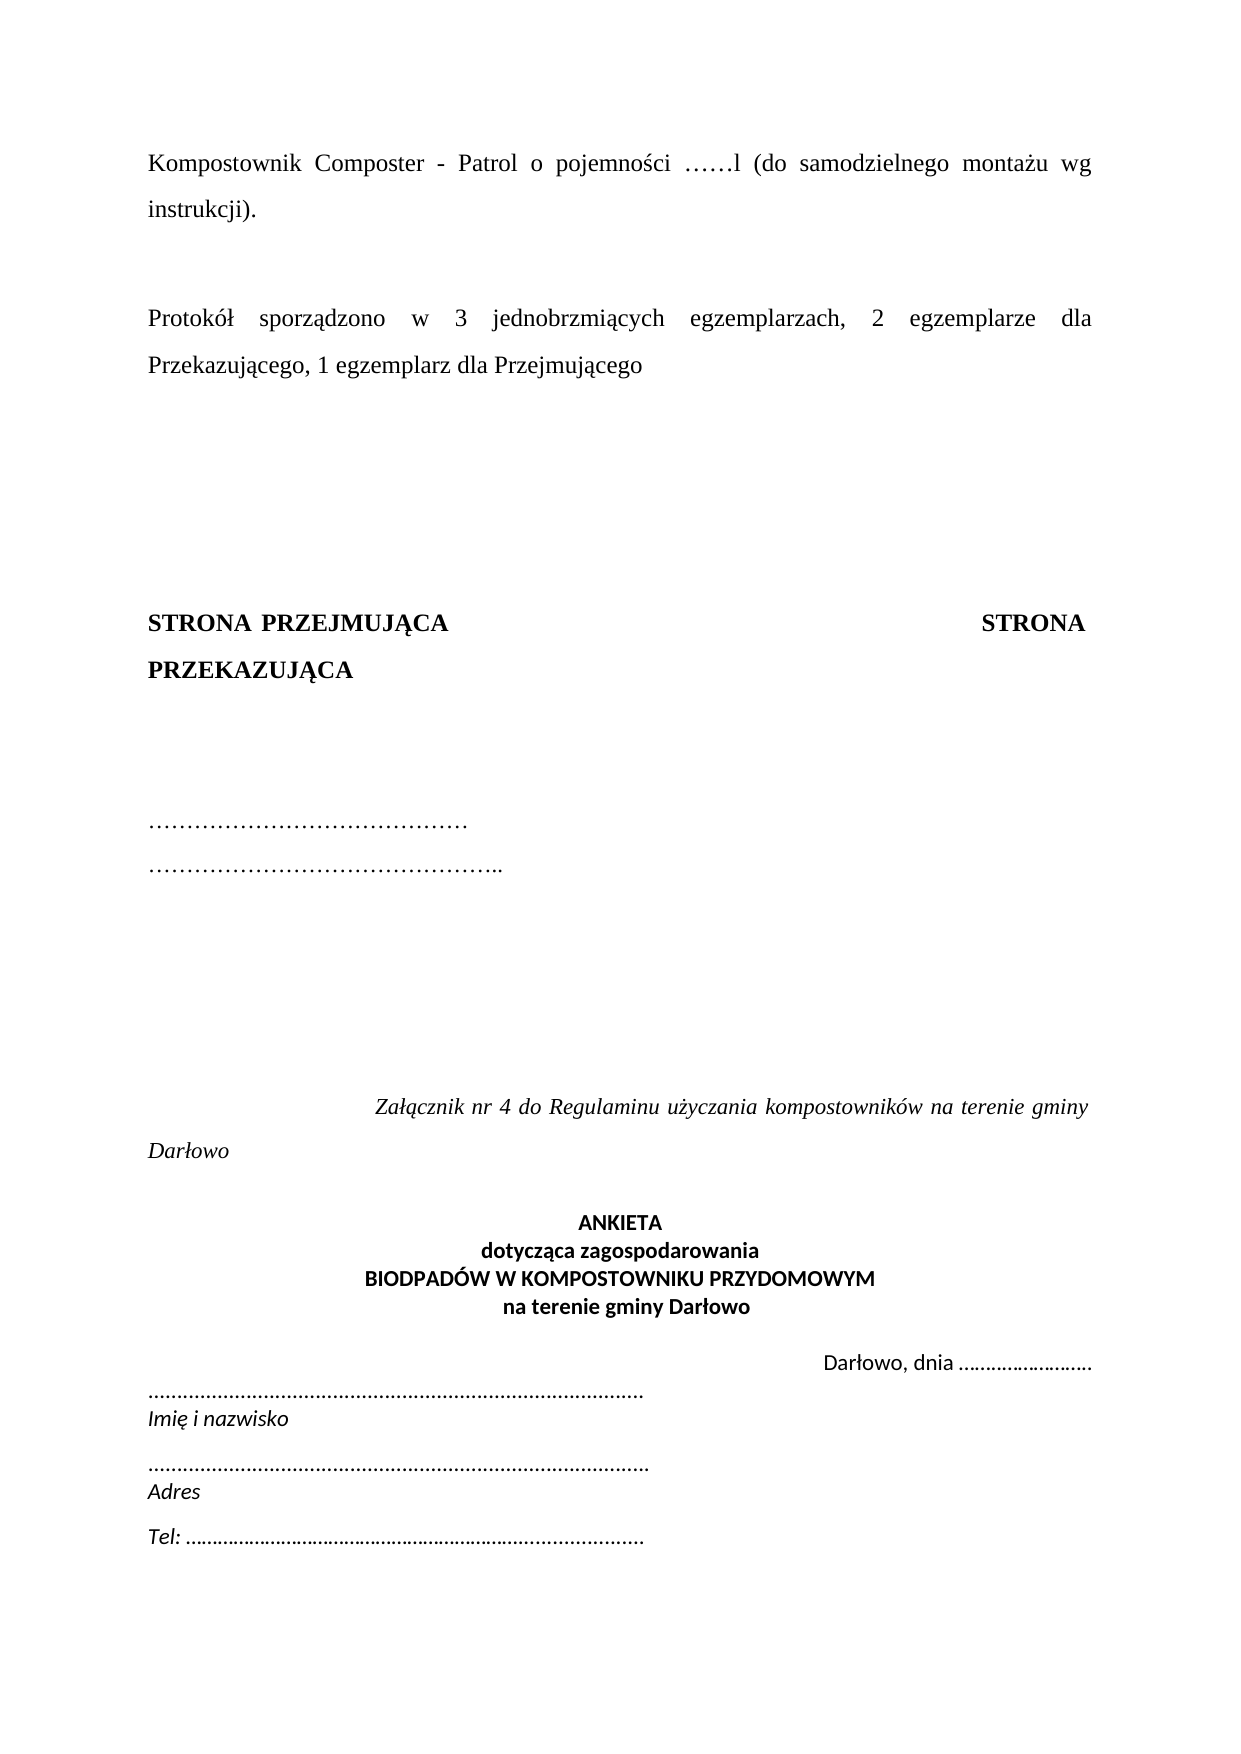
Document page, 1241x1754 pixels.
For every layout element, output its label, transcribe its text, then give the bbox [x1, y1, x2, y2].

text ANKIETA [148, 1208, 1093, 1236]
text STRONA PRZEJMUJĄCA STRONA PRZEKAZUJĄCA [148, 608, 1093, 691]
text dotycząca zagospodarowania [148, 1236, 1093, 1264]
text Załącznik nr 4 do Regulaminu użyczania kompostowników na terenie gminy Darłowo [148, 1093, 1093, 1170]
text Tel: ………………………………………………………...................... [148, 1522, 1093, 1550]
text Protokół sporządzono w 3 jednobrzmiących egzemplarzach, 2 egzemplarze dla Przekazującego, 1 egzemplarz dla Przejmującego [148, 303, 1093, 386]
text BIODPADÓW W KOMPOSTOWNIKU PRZYDOMOWYM [148, 1264, 1093, 1292]
text …………………………………… ……………………………………….. [148, 807, 1093, 884]
text ....................................................................................... [148, 1449, 1093, 1477]
text Kompostownik Composter - Patrol o pojemności ……l (do samodzielnego montażu wg instrukcji). [148, 148, 1093, 230]
text na terenie gminy Darłowo Darłowo, dnia ……..…………….. [369, 1292, 1093, 1376]
text Adres [148, 1477, 1093, 1505]
text Imię i nazwisko [148, 1404, 1093, 1432]
text ...................................................................................... [148, 1376, 1093, 1404]
